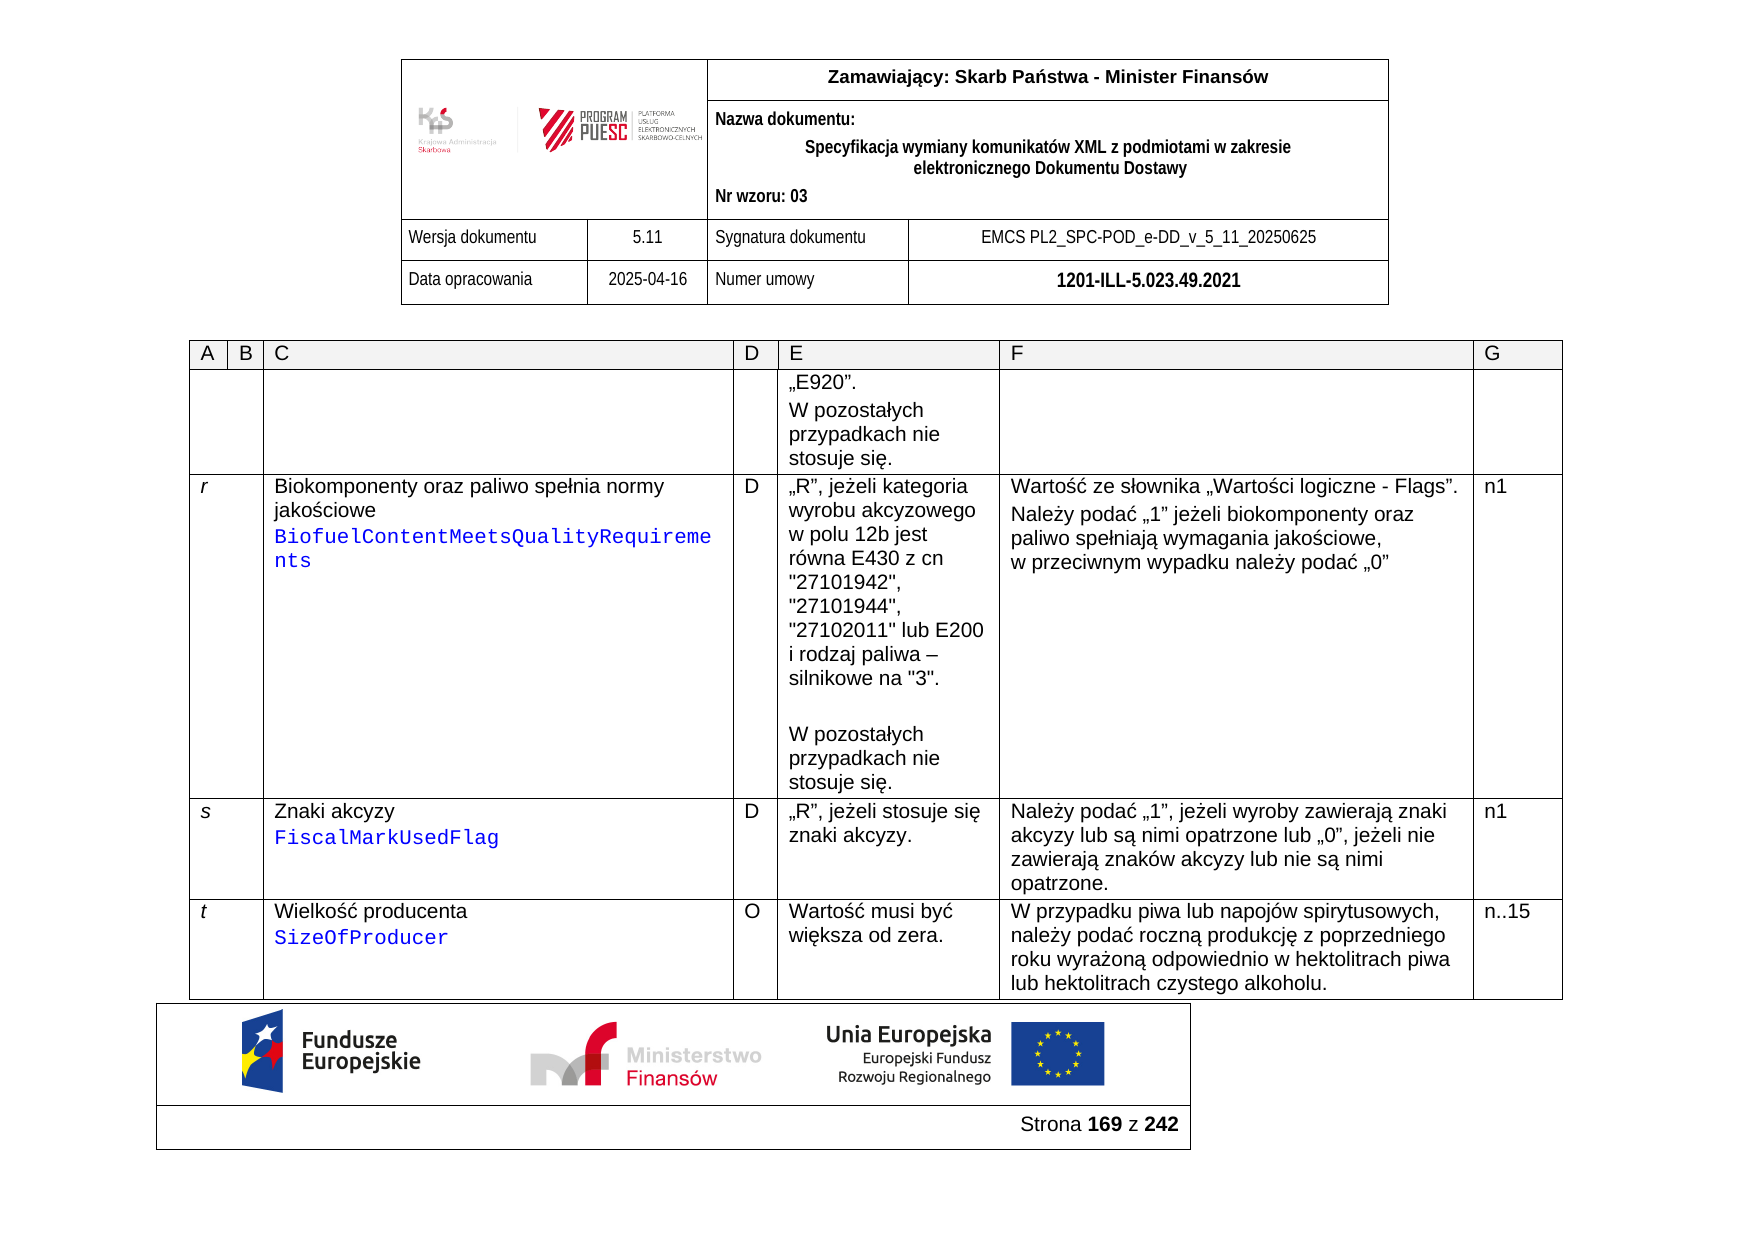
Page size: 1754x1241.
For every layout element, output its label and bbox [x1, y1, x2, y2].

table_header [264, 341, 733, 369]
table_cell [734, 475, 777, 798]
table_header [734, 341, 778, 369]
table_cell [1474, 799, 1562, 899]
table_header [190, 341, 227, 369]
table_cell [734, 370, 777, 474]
picture [408, 97, 702, 163]
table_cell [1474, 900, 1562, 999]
picture [242, 1009, 1105, 1093]
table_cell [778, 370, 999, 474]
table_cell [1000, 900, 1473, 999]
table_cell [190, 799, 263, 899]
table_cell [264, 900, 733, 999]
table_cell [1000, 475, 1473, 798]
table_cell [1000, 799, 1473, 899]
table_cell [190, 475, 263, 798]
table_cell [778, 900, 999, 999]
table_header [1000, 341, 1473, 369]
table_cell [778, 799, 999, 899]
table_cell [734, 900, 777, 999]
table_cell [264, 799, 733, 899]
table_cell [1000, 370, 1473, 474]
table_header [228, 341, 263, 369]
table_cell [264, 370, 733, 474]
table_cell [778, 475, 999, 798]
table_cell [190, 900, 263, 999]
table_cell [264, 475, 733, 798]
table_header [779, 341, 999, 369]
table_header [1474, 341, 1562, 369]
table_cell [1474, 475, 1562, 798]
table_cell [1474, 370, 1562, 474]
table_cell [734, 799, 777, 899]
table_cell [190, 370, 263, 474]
